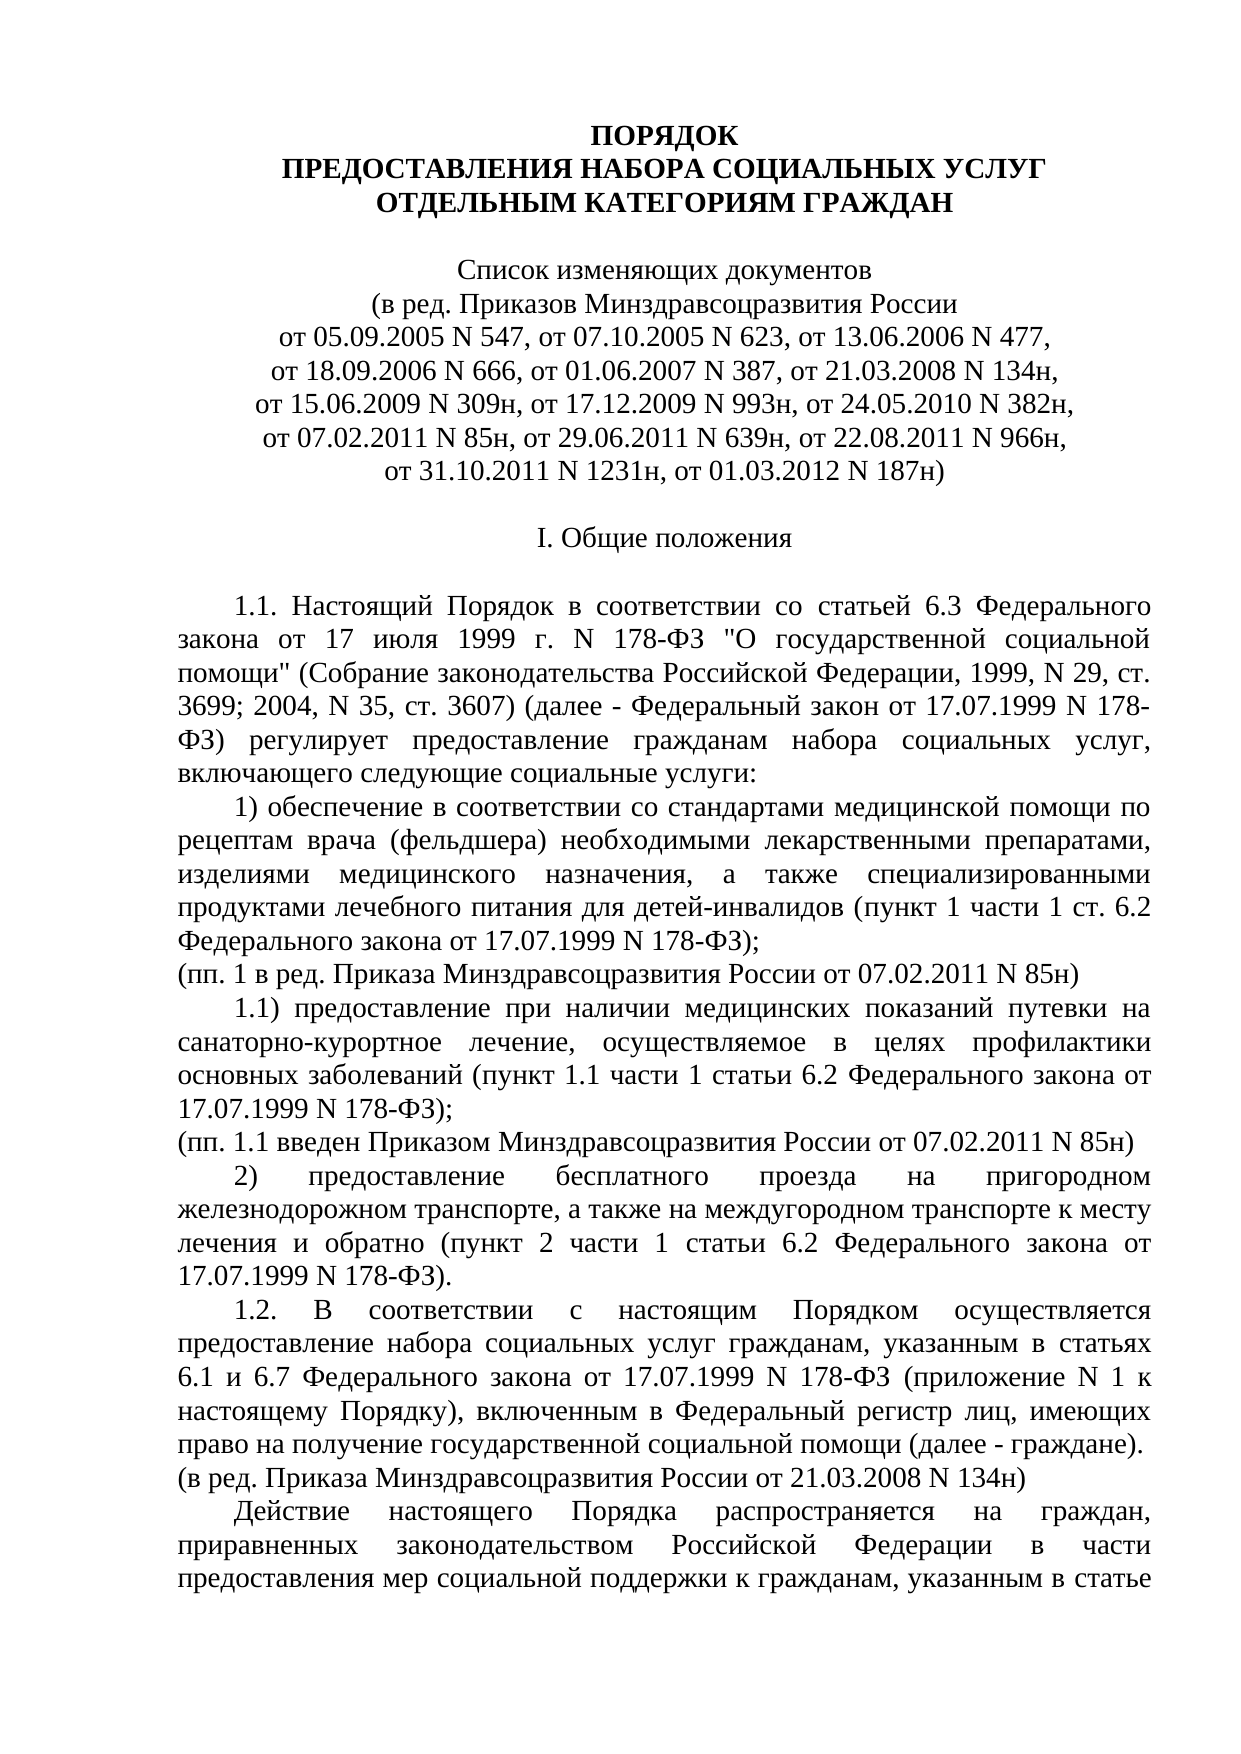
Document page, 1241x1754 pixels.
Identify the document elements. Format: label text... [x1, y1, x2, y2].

text ПРЕДОСТАВЛЕНИЯ НАБОРА СОЦИАЛЬНЫХ УСЛУГ [177, 152, 1152, 185]
text ОТДЕЛЬНЫМ КАТЕГОРИЯМ ГРАЖДАН [177, 185, 1152, 219]
text 1) обеспечение в соответствии со стандартами медицинской помощи по рецептам врача (фельдшера) необходимыми лекарственными препаратами, изделиями медицинского назначения, а также специализированными продуктами лечебного питания для детей-инвалидов (пункт 1 части 1 ст. 6.2 Федерального закона от 17.07.1999 N 178-ФЗ); [177, 789, 1152, 957]
text от 15.06.2009 N 309н, от 17.12.2009 N 993н, от 24.05.2010 N 382н, [177, 386, 1152, 420]
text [177, 1493, 1152, 1594]
text ПОРЯДОК [177, 118, 1152, 152]
text I. Общие положения [177, 521, 1152, 554]
text от 05.09.2005 N 547, от 07.10.2005 N 623, от 13.06.2006 N 477, [177, 319, 1152, 353]
text Список изменяющих документов [177, 252, 1152, 286]
text 1.2. В соответствии с настоящим Порядком осуществляется предоставление набора социальных услуг гражданам, указанным в статьях 6.1 и 6.7 Федерального закона от 17.07.1999 N 178-ФЗ (приложение N 1 к настоящему Порядку), включенным в Федеральный регистр лиц, имеющих право на получение государственной социальной помощи (далее - граждане). [177, 1292, 1152, 1460]
text (в ред. Приказов Минздравсоцразвития России [177, 286, 1152, 319]
text (пп. 1.1 введен Приказом Минздравсоцразвития России от 07.02.2011 N 85н) [177, 1124, 1152, 1158]
text 2) предоставление бесплатного проезда на пригородном железнодорожном транспорте, а также на междугородном транспорте к месту лечения и обратно (пункт 2 части 1 статьи 6.2 Федерального закона от 17.07.1999 N 178-ФЗ). [177, 1158, 1152, 1292]
text (пп. 1 в ред. Приказа Минздравсоцразвития России от 07.02.2011 N 85н) [177, 957, 1152, 990]
text 1.1) предоставление при наличии медицинских показаний путевки на санаторно-курортное лечение, осуществляемое в целях профилактики основных заболеваний (пункт 1.1 части 1 статьи 6.2 Федерального закона от 17.07.1999 N 178-ФЗ); [177, 990, 1152, 1124]
text (в ред. Приказа Минздравсоцразвития России от 21.03.2008 N 134н) [177, 1460, 1152, 1493]
text от 07.02.2011 N 85н, от 29.06.2011 N 639н, от 22.08.2011 N 966н, [177, 420, 1152, 453]
text от 18.09.2006 N 666, от 01.06.2007 N 387, от 21.03.2008 N 134н, [177, 353, 1152, 386]
text 1.1. Настоящий Порядок в соответствии со статьей 6.3 Федерального закона от 17 июля 1999 г. N 178-ФЗ "О государственной социальной помощи" (Собрание законодательства Российской Федерации, 1999, N 29, ст. 3699; 2004, N 35, ст. 3607) (далее - Федеральный закон от 17.07.1999 N 178-ФЗ) регулирует предоставление гражданам набора социальных услуг, включающего следующие социальные услуги: [177, 588, 1152, 789]
text от 31.10.2011 N 1231н, от 01.03.2012 N 187н) [177, 453, 1152, 487]
